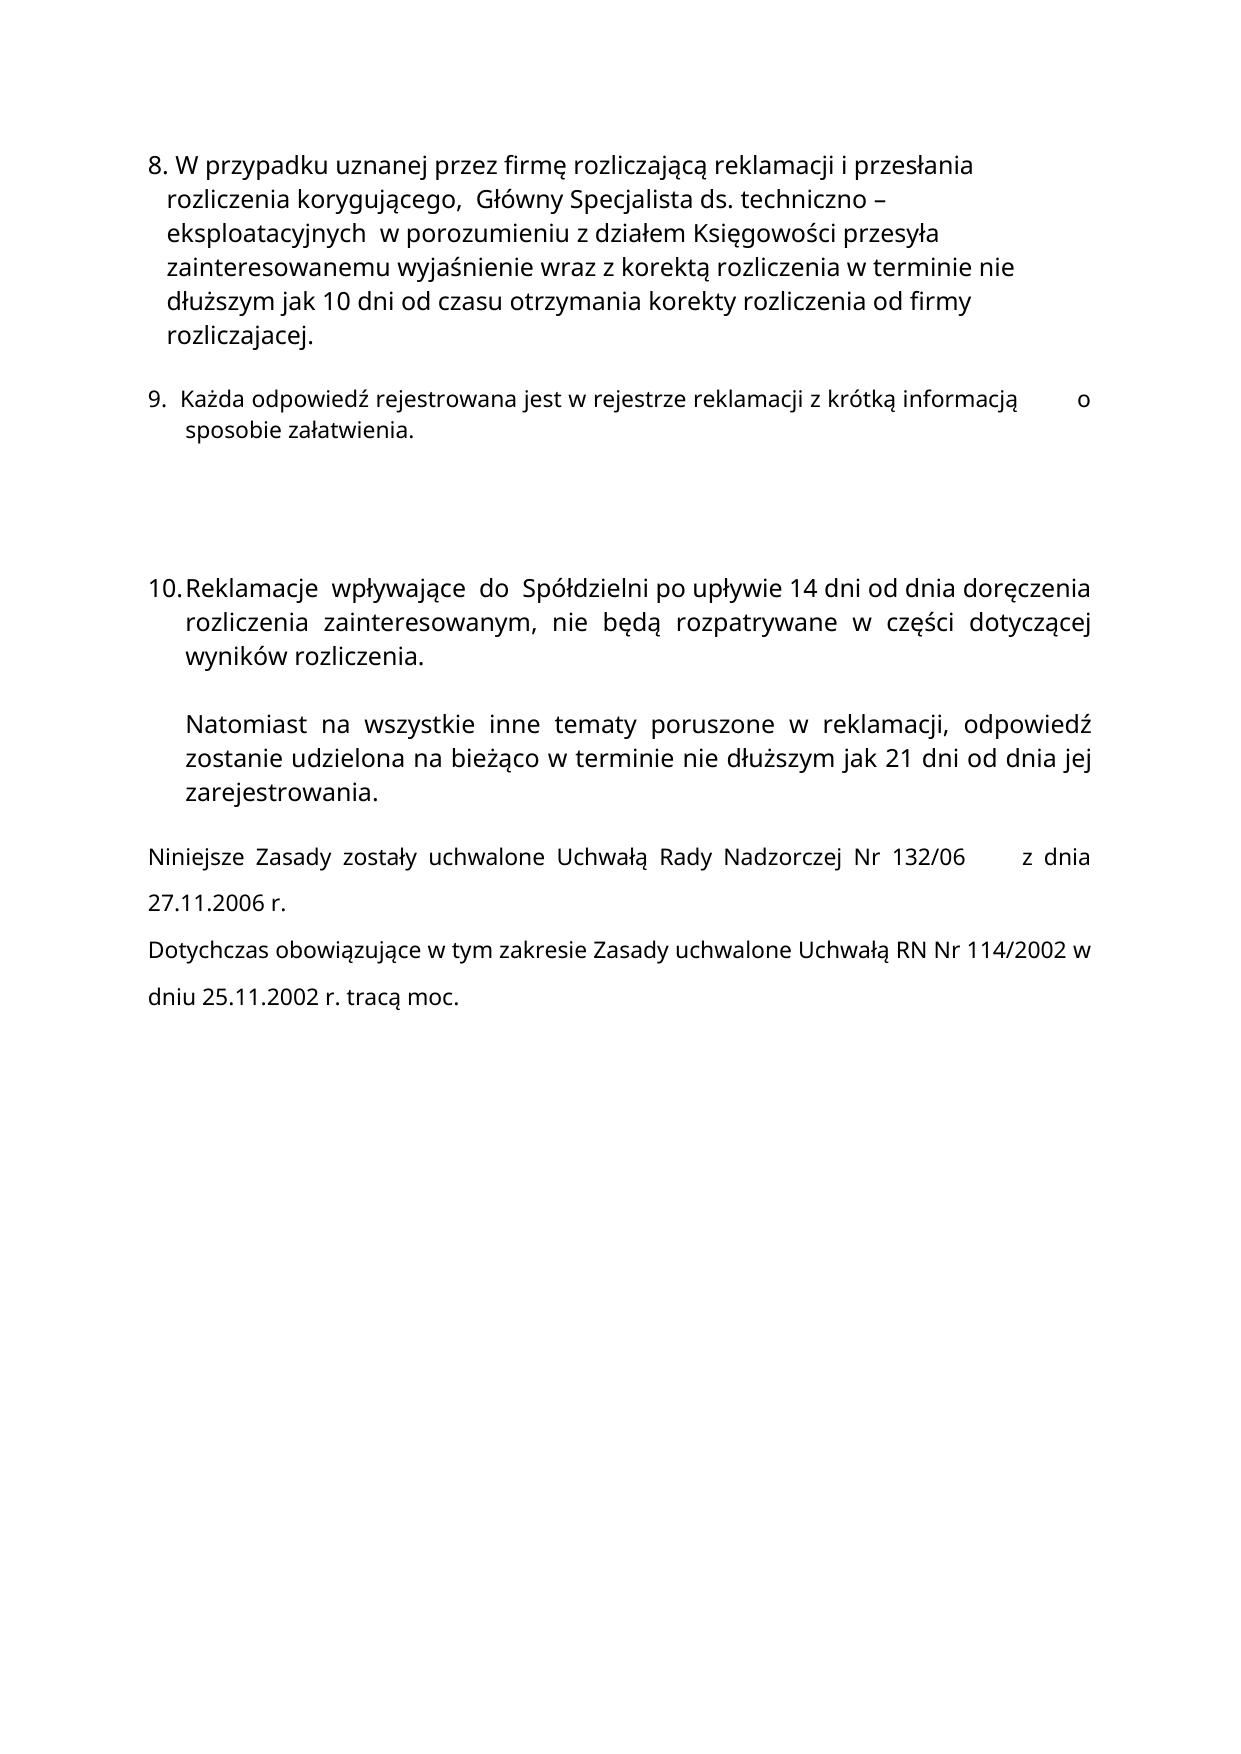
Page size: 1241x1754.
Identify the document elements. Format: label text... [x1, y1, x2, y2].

list Reklamacje wpływające do Spółdzielni po upływie 14 dni od dnia doręczenia rozliczenia zainteresowanym, nie będą rozpatrywane w części dotyczącej wyników rozliczenia. [148, 571, 1093, 673]
text Natomiast na wszystkie inne tematy poruszone w reklamacji, odpowiedź zostanie udzielona na bieżąco w terminie nie dłuższym jak 21 dni od dnia jej zarejestrowania. [185, 707, 1093, 809]
text 8. W przypadku uznanej przez firmę rozliczającą reklamacji i przesłania rozliczenia korygującego, Główny Specjalista ds. techniczno – eksploatacyjnych w porozumieniu z działem Księgowości przesyła zainteresowanemu wyjaśnienie wraz z korektą rozliczenia w terminie nie dłuższym jak 10 dni od czasu otrzymania korekty rozliczenia od firmy rozliczajacej. [148, 148, 1093, 352]
text 9. Każda odpowiedź rejestrowana jest w rejestrze reklamacji z krótką informacją o sposobie załatwienia. [148, 383, 1093, 446]
text Niniejsze Zasady zostały uchwalone Uchwałą Rady Nadzorczej Nr 132/06 z dnia 27.11.2006 r. [148, 840, 1093, 918]
text Dotychczas obowiązujące w tym zakresie Zasady uchwalone Uchwałą RN Nr 114/2002 w dniu 25.11.2002 r. tracą moc. [148, 934, 1093, 1012]
